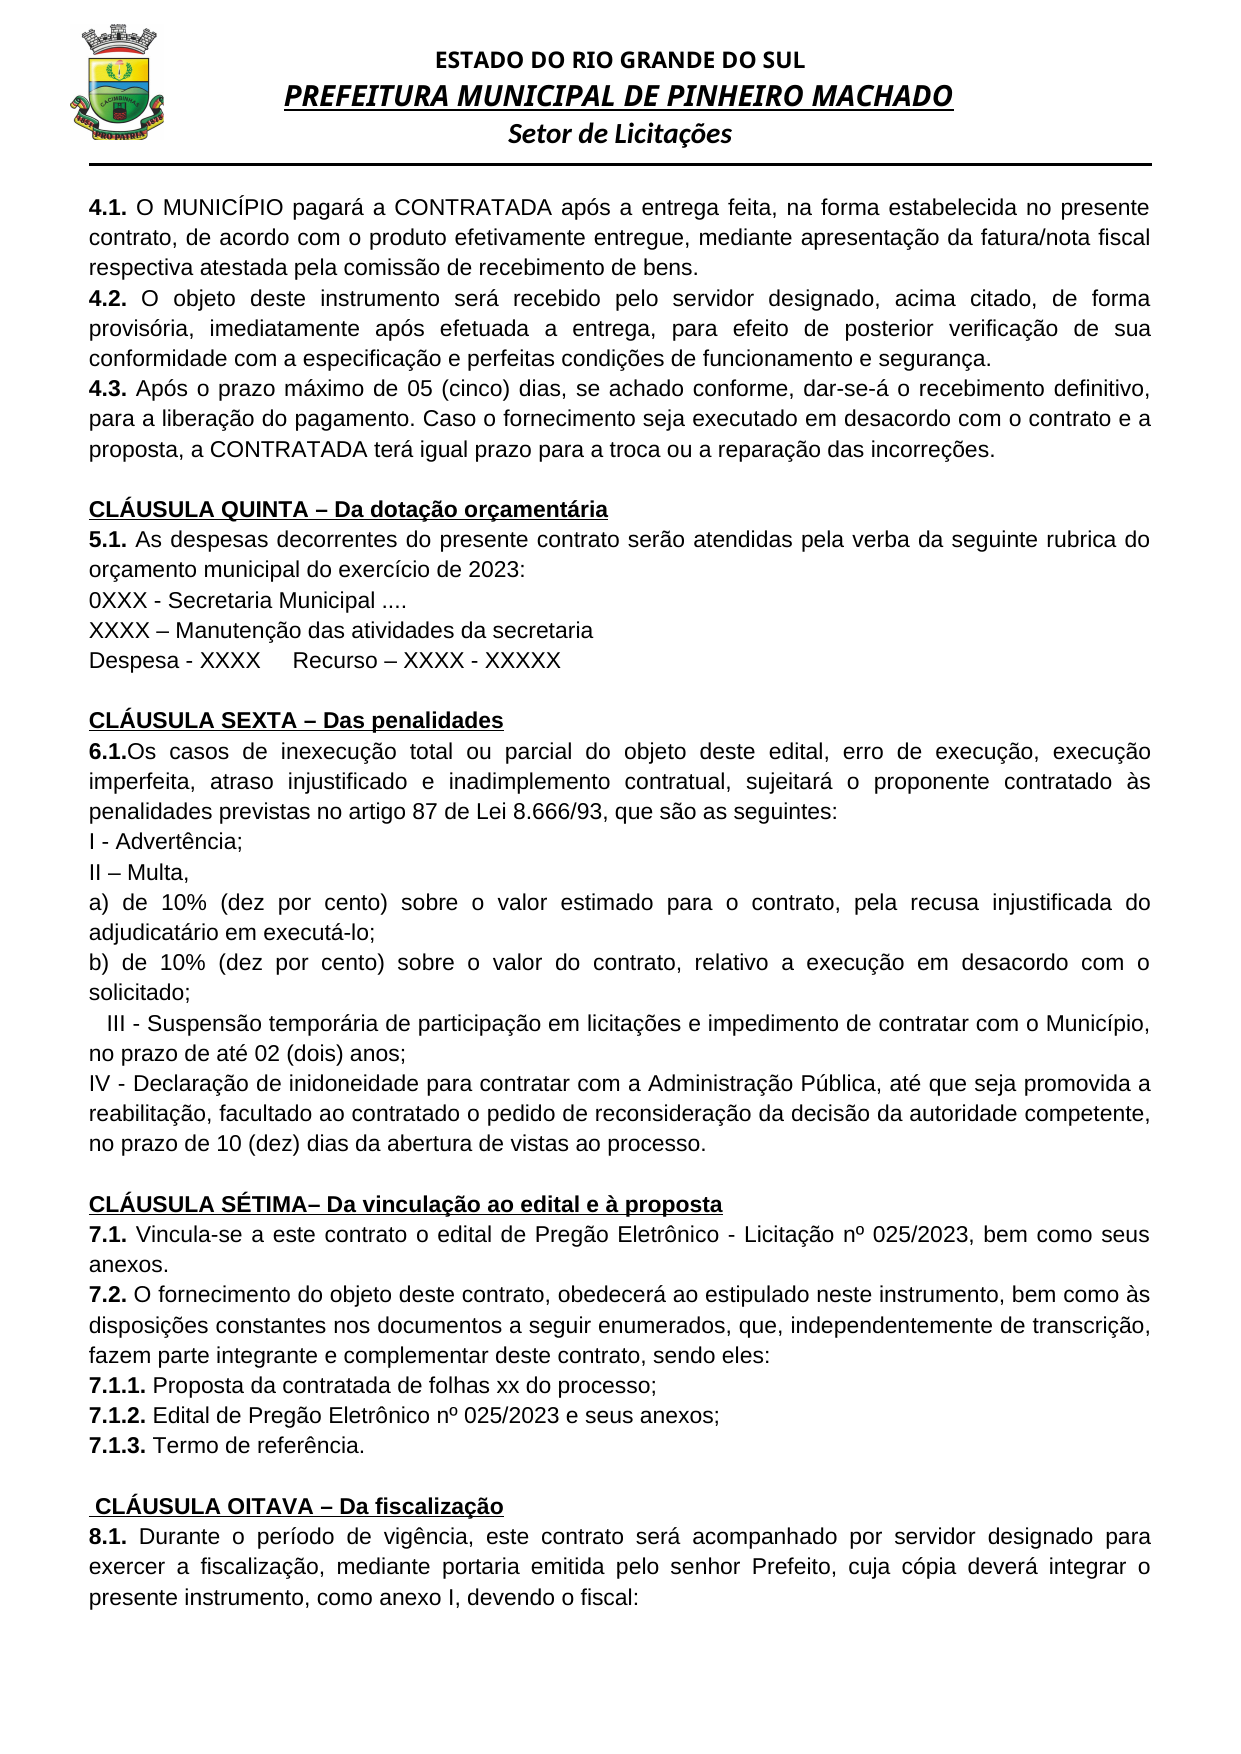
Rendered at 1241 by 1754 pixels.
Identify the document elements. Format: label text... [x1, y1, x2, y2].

picture [70, 24, 164, 140]
text 8.1. Durante o período de vigência, este contrato será acompanhado por servidor designado para exercer a fiscalização, mediante portaria emitida pelo senhor Prefeito, cuja cópia deverá integrar o presente instrumento, como anexo I, devendo o fiscal: [89, 1523, 1152, 1610]
text II – Multa, [89, 858, 1152, 885]
text 0XXX - Secretaria Municipal .... [89, 587, 1152, 613]
text Despesa - XXXX Recurso – XXXX - XXXXX [89, 647, 1152, 673]
text 4.3. Após o prazo máximo de 05 (cinco) dias, se achado conforme, dar-se-á o recebimento definitivo, para a liberação do pagamento. Caso o fornecimento seja executado em desacordo com o contrato e a proposta, a CONTRATADA terá igual prazo para a troca ou a reparação das incorreções. [89, 375, 1152, 462]
text 5.1. As despesas decorrentes do presente contrato serão atendidas pela verba da seguinte rubrica do orçamento municipal do exercício de 2023: [89, 526, 1152, 583]
text CLÁUSULA OITAVA – Da fiscalização [89, 1493, 1152, 1519]
text CLÁUSULA SEXTA – Das penalidades [89, 707, 1152, 734]
text XXXX – Manutenção das atividades da secretaria [89, 617, 1152, 643]
text 7.1. Vincula-se a este contrato o edital de Pregão Eletrônico - Licitação nº 025/2023, bem como seus anexos. [89, 1221, 1152, 1277]
text 4.2. O objeto deste instrumento será recebido pelo servidor designado, acima citado, de forma provisória, imediatamente após efetuada a entrega, para efeito de posterior verificação de sua conformidade com a especificação e perfeitas condições de funcionamento e segurança. [89, 284, 1152, 371]
text 7.1.3. Termo de referência. [89, 1432, 1152, 1459]
text IV - Declaração de inidoneidade para contratar com a Administração Pública, até que seja promovida a reabilitação, facultado ao contratado o pedido de reconsideração da decisão da autoridade competente, no prazo de 10 (dez) dias da abertura de vistas ao processo. [89, 1070, 1152, 1157]
text I - Advertência; [89, 828, 1152, 854]
text 7.1.1. Proposta da contratada de folhas xx do processo; [89, 1372, 1152, 1398]
text CLÁUSULA QUINTA – Da dotação orçamentária [89, 496, 1152, 522]
text 7.2. O fornecimento do objeto deste contrato, obedecerá ao estipulado neste instrumento, bem como às disposições constantes nos documentos a seguir enumerados, que, independentemente de transcrição, fazem parte integrante e complementar deste contrato, sendo eles: [89, 1281, 1152, 1368]
text III - Suspensão temporária de participação em licitações e impedimento de contratar com o Município, no prazo de até 02 (dois) anos; [89, 1009, 1152, 1066]
text 4.1. O MUNICÍPIO pagará a CONTRATADA após a entrega feita, na forma estabelecida no presente contrato, de acordo com o produto efetivamente entregue, mediante apresentação da fatura/nota fiscal respectiva atestada pela comissão de recebimento de bens. [89, 194, 1152, 281]
text a) de 10% (dez por cento) sobre o valor estimado para o contrato, pela recusa injustificada do adjudicatário em executá-lo; [89, 889, 1152, 945]
text 6.1.Os casos de inexecução total ou parcial do objeto deste edital, erro de execução, execução imperfeita, atraso injustificado e inadimplemento contratual, sujeitará o proponente contratado às penalidades previstas no artigo 87 de Lei 8.666/93, que são as seguintes: [89, 738, 1152, 824]
text CLÁUSULA SÉTIMA– Da vinculação ao edital e à proposta [89, 1191, 1152, 1217]
text b) de 10% (dez por cento) sobre o valor do contrato, relativo a execução em desacordo com o solicitado; [89, 949, 1152, 1006]
text 7.1.2. Edital de Pregão Eletrônico nº 025/2023 e seus anexos; [89, 1402, 1152, 1428]
